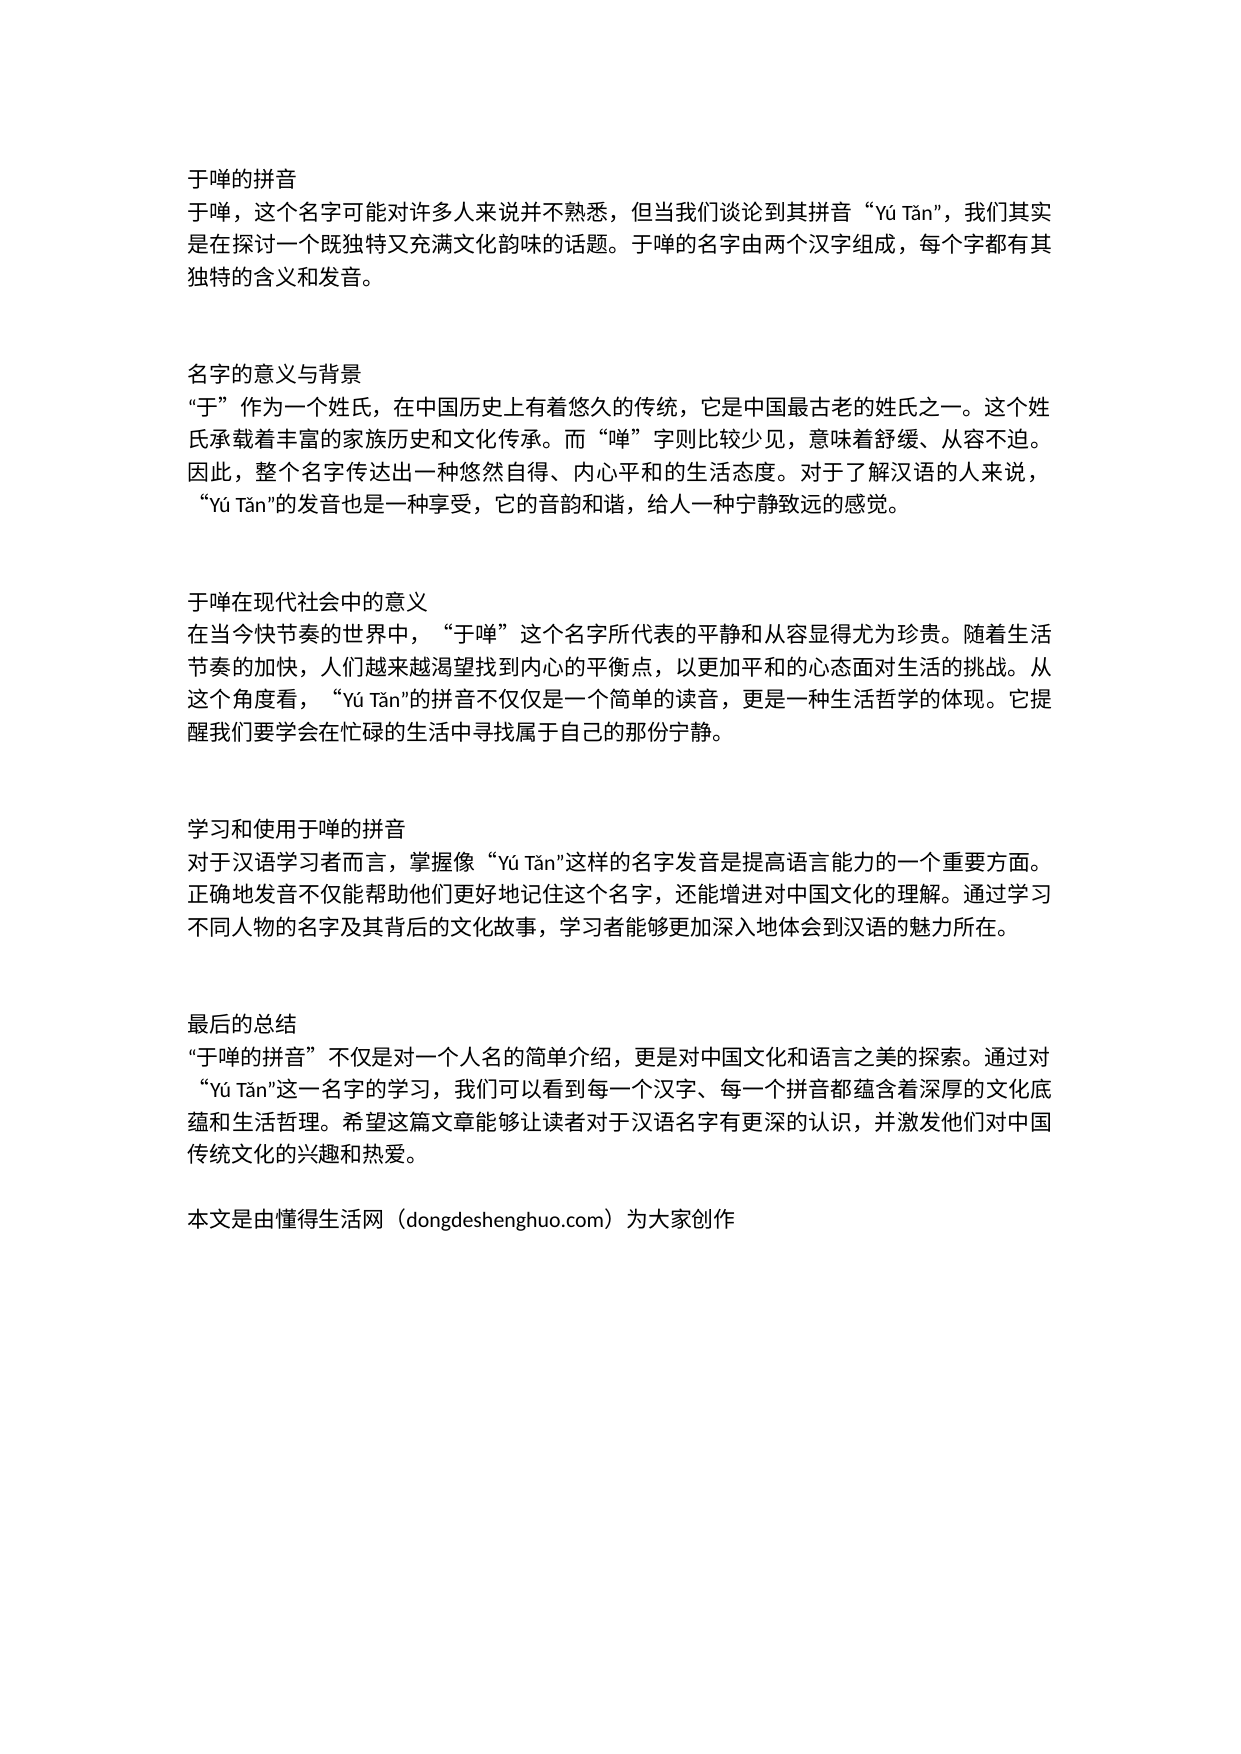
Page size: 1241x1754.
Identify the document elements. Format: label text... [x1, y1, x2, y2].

text 最后的总结 [187, 1007, 1053, 1039]
text 于啴，这个名字可能对许多人来说并不熟悉，但当我们谈论到其拼音“Yú Tǎn”，我们其实是在探讨一个既独特又充满文化韵味的话题。于啴的名字由两个汉字组成，每个字都有其独特的含义和发音。 [187, 194, 1053, 292]
text “于啴的拼音”不仅是对一个人名的简单介绍，更是对中国文化和语言之美的探索。通过对“Yú Tǎn”这一名字的学习，我们可以看到每一个汉字、每一个拼音都蕴含着深厚的文化底蕴和生活哲理。希望这篇文章能够让读者对于汉语名字有更深的认识，并激发他们对中国传统文化的兴趣和热爱。 [187, 1039, 1053, 1169]
text 对于汉语学习者而言，掌握像“Yú Tǎn”这样的名字发音是提高语言能力的一个重要方面。正确地发音不仅能帮助他们更好地记住这个名字，还能增进对中国文化的理解。通过学习不同人物的名字及其背后的文化故事，学习者能够更加深入地体会到汉语的魅力所在。 [187, 844, 1053, 942]
text 本文是由懂得生活网（dongdeshenghuo.com）为大家创作 [187, 1202, 1053, 1234]
text 学习和使用于啴的拼音 [187, 812, 1053, 844]
text 名字的意义与背景 [187, 357, 1053, 389]
text 于啴在现代社会中的意义 [187, 584, 1053, 617]
text 于啴的拼音 [187, 162, 1053, 194]
text 在当今快节奏的世界中，“于啴”这个名字所代表的平静和从容显得尤为珍贵。随着生活节奏的加快，人们越来越渴望找到内心的平衡点，以更加平和的心态面对生活的挑战。从这个角度看，“Yú Tǎn”的拼音不仅仅是一个简单的读音，更是一种生活哲学的体现。它提醒我们要学会在忙碌的生活中寻找属于自己的那份宁静。 [187, 617, 1053, 747]
text “于”作为一个姓氏，在中国历史上有着悠久的传统，它是中国最古老的姓氏之一。这个姓氏承载着丰富的家族历史和文化传承。而“啴”字则比较少见，意味着舒缓、从容不迫。因此，整个名字传达出一种悠然自得、内心平和的生活态度。对于了解汉语的人来说，“Yú Tǎn”的发音也是一种享受，它的音韵和谐，给人一种宁静致远的感觉。 [187, 389, 1053, 519]
